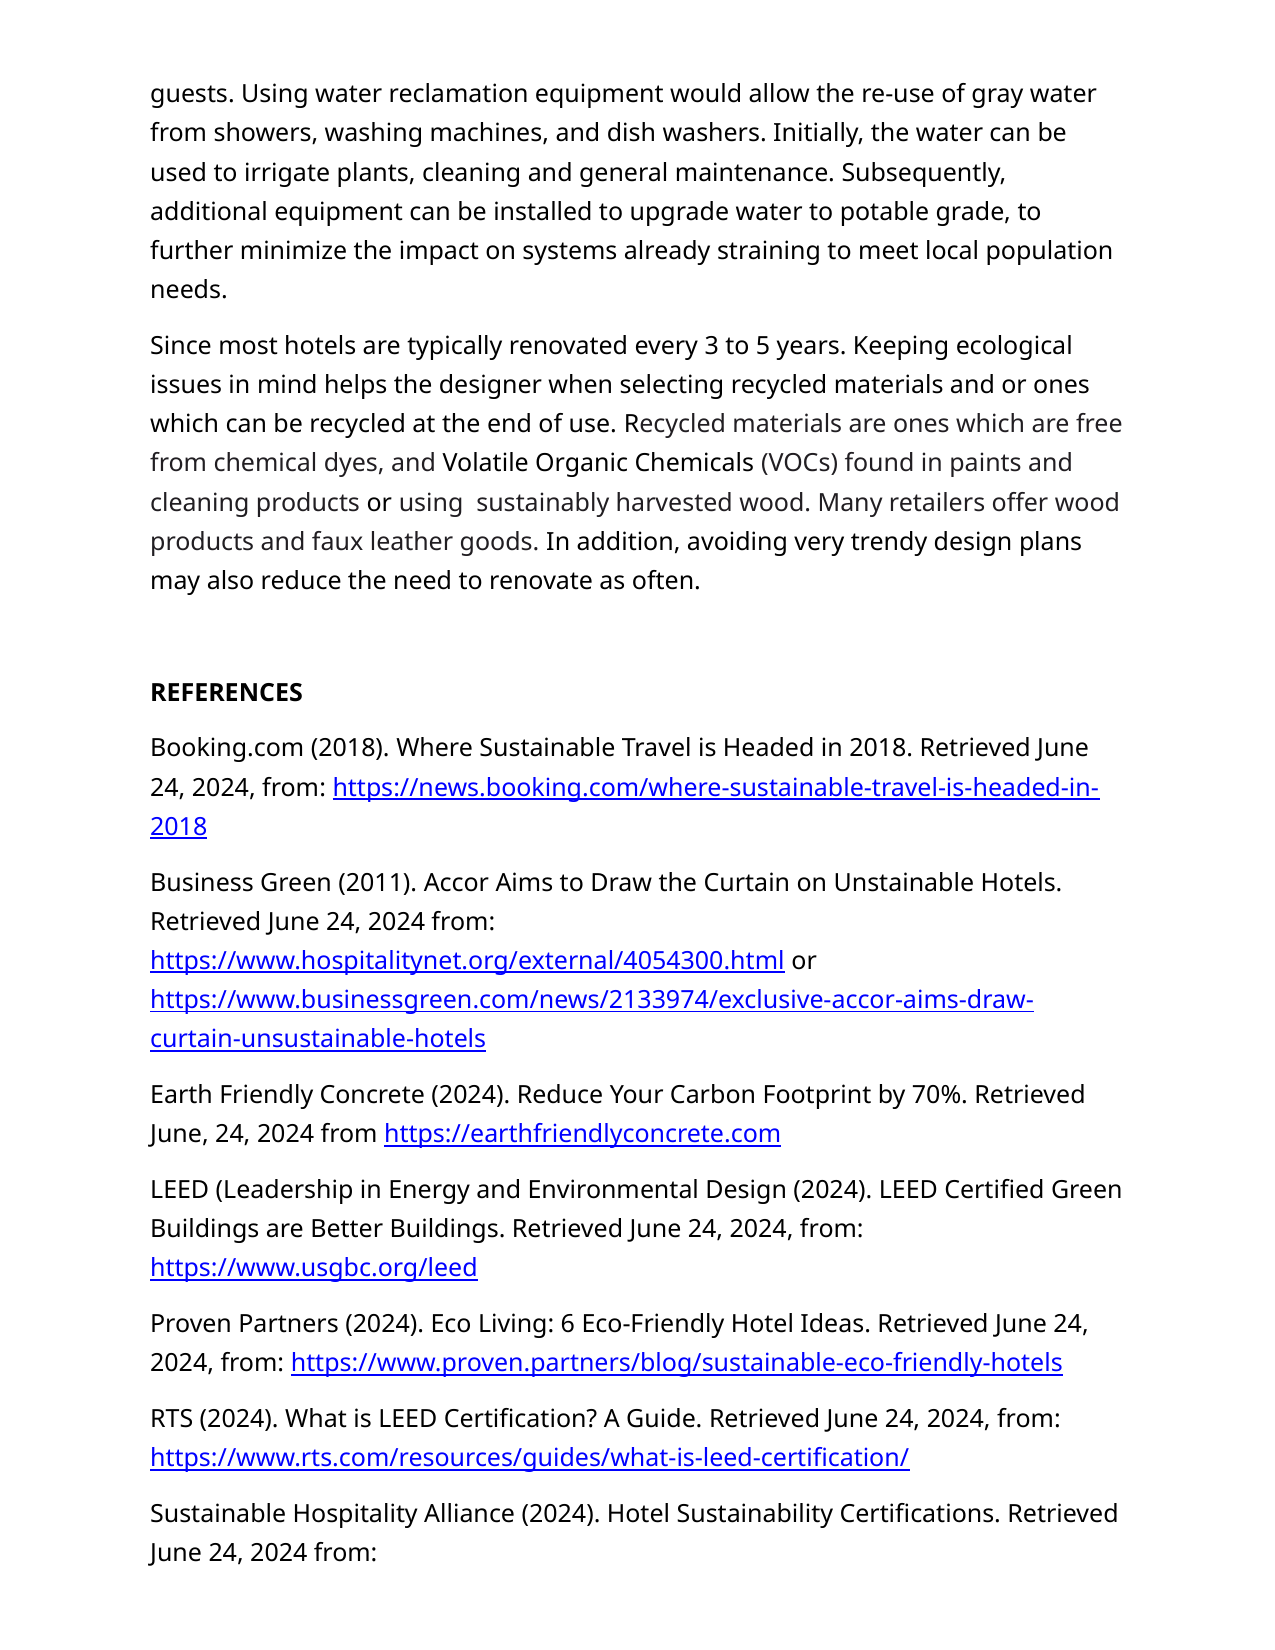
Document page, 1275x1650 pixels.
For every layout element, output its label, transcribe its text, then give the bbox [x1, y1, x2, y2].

text RTS (2024). What is LEED Certification? A Guide. Retrieved June 24, 2024, from: https://www.rts.com/resources/guides/what-is-leed-certification/ [150, 1401, 1125, 1474]
text Proven Partners (2024). Eco Living: 6 Eco-Friendly Hotel Ideas. Retrieved June 24, 2024, from: https://www.proven.partners/blog/sustainable-eco-friendly-hotels [150, 1306, 1125, 1379]
text REFERENCES [150, 674, 1125, 708]
text Since most hotels are typically renovated every 3 to 5 years. Keeping ecological issues in mind helps the designer when selecting recycled materials and or ones which can be recycled at the end of use. Recycled materials are ones which are free from chemical dyes, and Volatile Organic Chemicals (VOCs) found in paints and cleaning products or using sustainably harvested wood. Many retailers offer wood products and faux leather goods. In addition, avoiding very trendy design plans may also reduce the need to renovate as often. [150, 328, 1125, 597]
text Booking.com (2018). Where Sustainable Travel is Headed in 2018. Retrieved June 24, 2024, from: https://news.booking.com/where-sustainable-travel-is-headed-in-2018 [150, 730, 1125, 842]
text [150, 1496, 1125, 1569]
text LEED (Leadership in Energy and Environmental Design (2024). LEED Certified Green Buildings are Better Buildings. Retrieved June 24, 2024, from: https://www.usgbc.org/leed [150, 1172, 1125, 1284]
text Earth Friendly Concrete (2024). Reduce Your Carbon Footprint by 70%. Retrieved June, 24, 2024 from https://earthfriendlyconcrete.com [150, 1077, 1125, 1150]
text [150, 76, 1125, 306]
text Business Green (2011). Accor Aims to Draw the Curtain on Unstainable Hotels. Retrieved June 24, 2024 from: https://www.hospitalitynet.org/external/4054300.html or https://www.businessgreen.com/news/2133974/exclusive-accor-aims-draw-curtain-unsustainable-hotels [150, 864, 1125, 1055]
